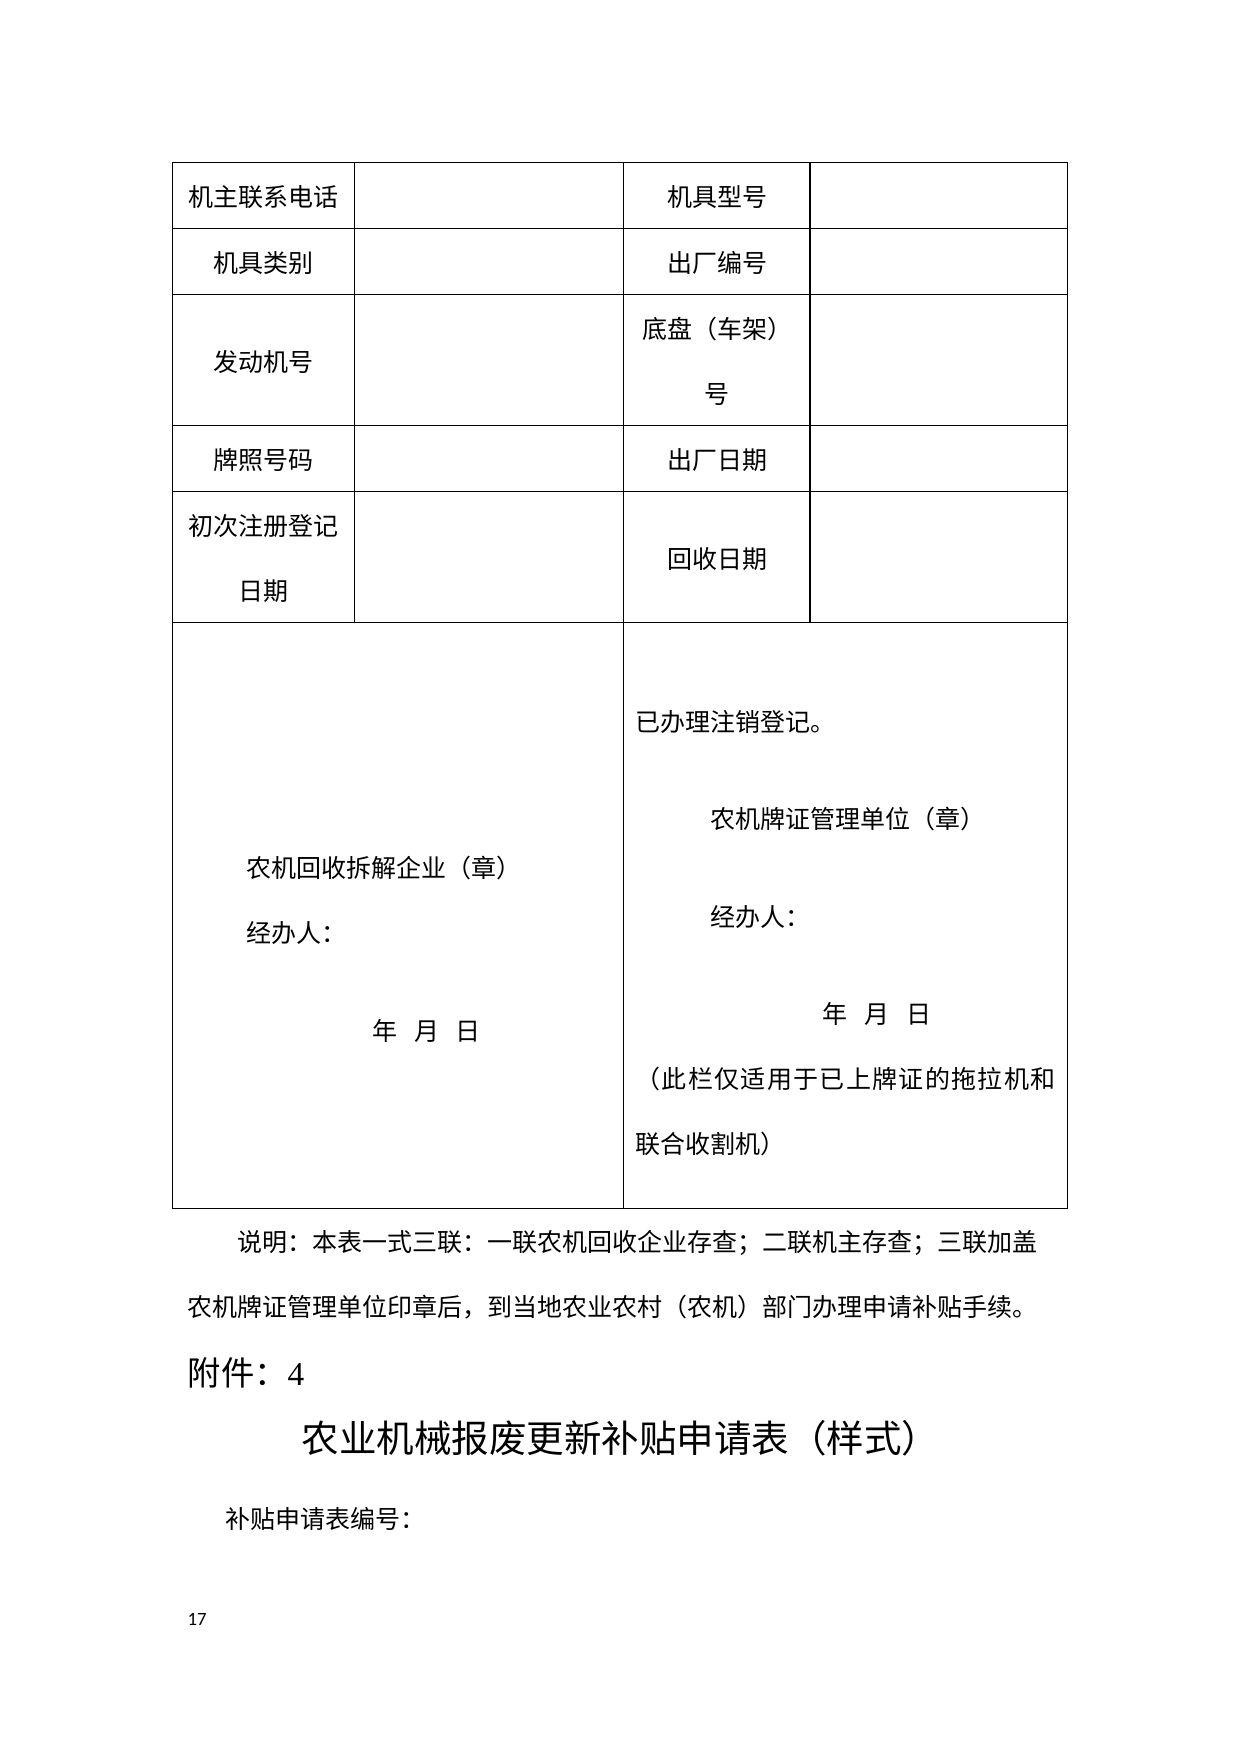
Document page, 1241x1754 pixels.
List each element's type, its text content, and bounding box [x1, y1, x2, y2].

text 农业机械报废更新补贴申请表（样式） [187, 1403, 1053, 1468]
table_cell 农机回收拆解企业（章） 经办人： 年 月 日 [173, 623, 623, 1207]
table_cell 发动机号 [173, 295, 354, 425]
table_cell 机主联系电话 [173, 163, 354, 228]
text 说明：本表一式三联：一联农机回收企业存查；二联机主存查；三联加盖农机牌证管理单位印章后，到当地农业农村（农机）部门办理申请补贴手续。 [187, 1209, 1053, 1338]
table_cell 已办理注销登记。 农机牌证管理单位（章） 经办人： 年 月 日 （此栏仅适用于已上牌证的拖拉机和联合收割机） [624, 623, 1067, 1207]
table_cell [811, 163, 1067, 228]
table_cell [811, 492, 1067, 622]
table_cell 出厂日期 [624, 426, 809, 491]
table_cell [811, 229, 1067, 294]
table_cell [355, 492, 623, 622]
table_cell 回收日期 [624, 492, 809, 622]
table_cell 出厂编号 [624, 229, 809, 294]
text 附件：4 [187, 1338, 1053, 1403]
table_cell [355, 426, 623, 491]
table_cell 底盘（车架）号 [624, 295, 809, 425]
table_cell [811, 295, 1067, 425]
text 补贴申请表编号： [187, 1485, 1053, 1550]
table_cell [355, 229, 623, 294]
table_cell [355, 295, 623, 425]
table_cell [355, 163, 623, 228]
table_cell 机具型号 [624, 163, 809, 228]
table_cell [811, 426, 1067, 491]
table_cell 初次注册登记日期 [173, 492, 354, 622]
table_cell 机具类别 [173, 229, 354, 294]
table_cell 牌照号码 [173, 426, 354, 491]
